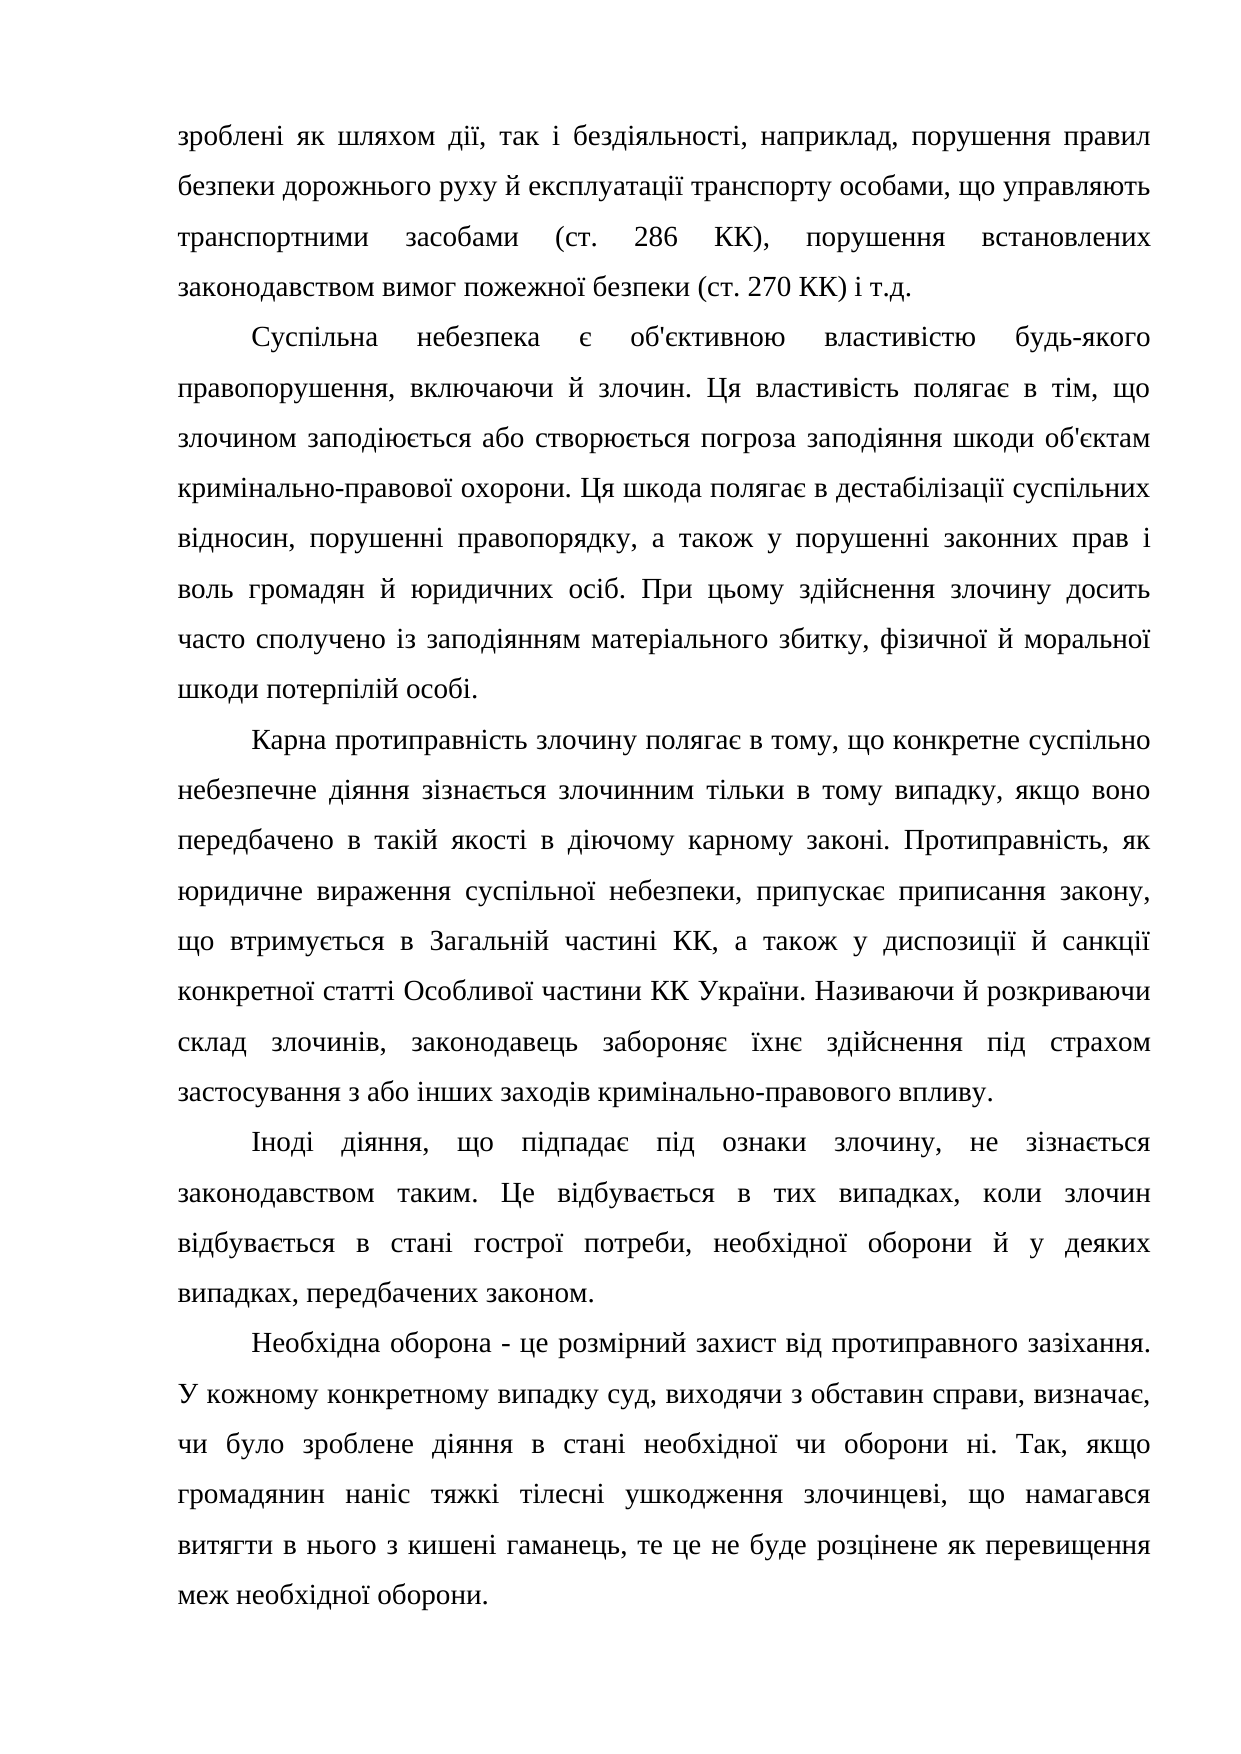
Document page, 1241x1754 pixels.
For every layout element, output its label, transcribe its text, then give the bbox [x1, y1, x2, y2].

text Суспільна небезпека є об'єктивною властивістю будь-якого правопорушення, включаючи й злочин. Ця властивість полягає в тім, що злочином заподіюється або створюється погроза заподіяння шкоди об'єктам кримінально-правової охорони. Ця шкода полягає в дестабілізації суспільних відносин, порушенні правопорядку, а також у порушенні законних прав і воль громадян й юридичних осіб. При цьому здійснення злочину досить часто сполучено із заподіянням матеріального збитку, фізичної й моральної шкоди потерпілій особі. [177, 319, 1152, 705]
text Карна протиправність злочину полягає в тому, що конкретне суспільно небезпечне діяння зізнається злочинним тільки в тому випадку, якщо воно передбачено в такій якості в діючому карному законі. Протиправність, як юридичне вираження суспільної небезпеки, припускає приписання закону, що втримується в Загальній частині КК, а також у диспозиції й санкції конкретної статті Особливої частини КК України. Називаючи й розкриваючи склад злочинів, законодавець забороняє їхнє здійснення під страхом застосування з або інших заходів кримінально-правового впливу. [177, 722, 1152, 1108]
text Іноді діяння, що підпадає під ознаки злочину, не зізнається законодавством таким. Це відбувається в тих випадках, коли злочин відбувається в стані гострої потреби, необхідної оборони й у деяких випадках, передбачених законом. [177, 1124, 1152, 1309]
text Необхідна оборона - це розмірний захист від протиправного зазіхання. У кожному конкретному випадку суд, виходячи з обставин справи, визначає, чи було зроблене діяння в стані необхідної чи оборони ні. Так, якщо громадянин наніс тяжкі тілесні ушкодження злочинцеві, що намагався витягти в нього з кишені гаманець, те це не буде розцінене як перевищення меж необхідної оборони. [177, 1326, 1152, 1611]
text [177, 118, 1152, 303]
